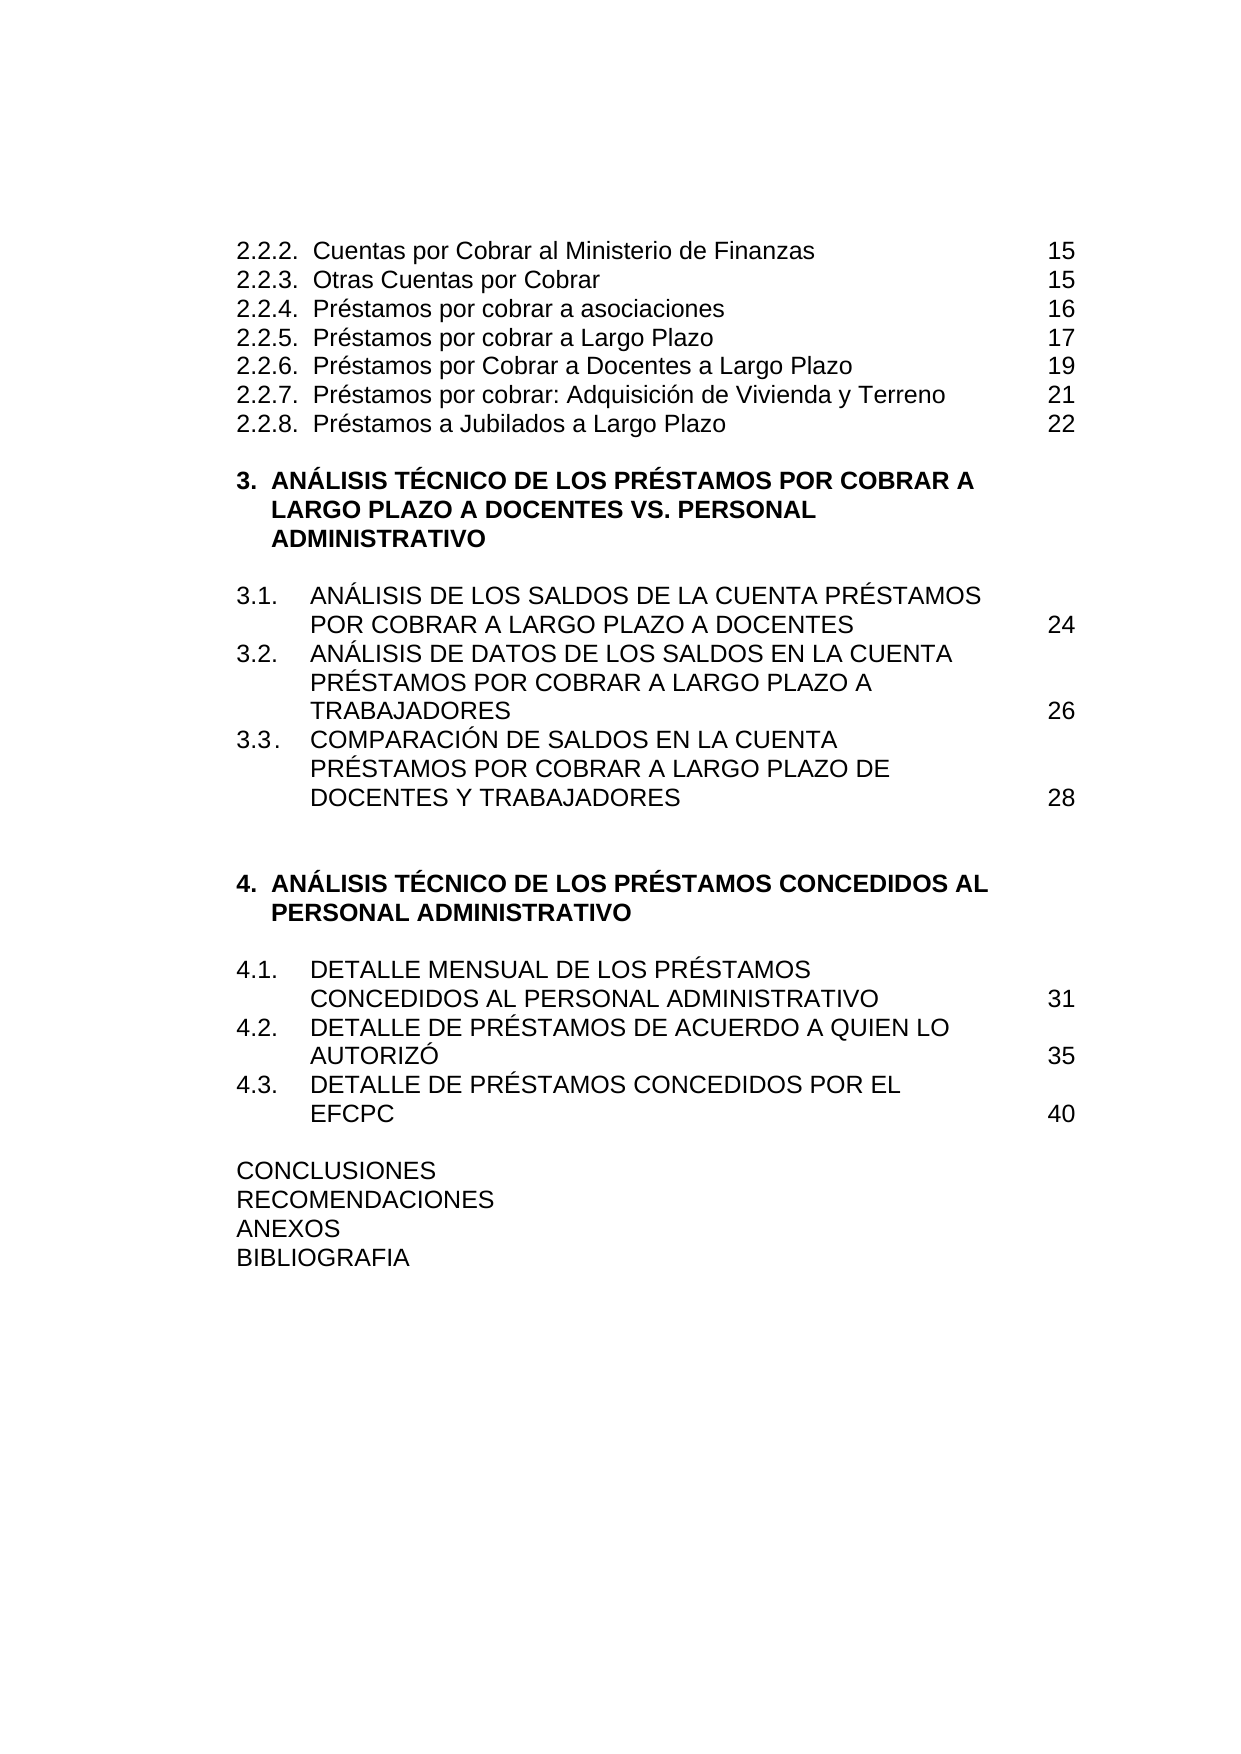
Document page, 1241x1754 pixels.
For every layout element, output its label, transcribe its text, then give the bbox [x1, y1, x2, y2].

text PERSONAL ADMINISTRATIVO [236, 897, 1099, 926]
text 2.2.7. Préstamos por cobrar: Adquisición de Vivienda y Terreno 21 [236, 380, 1099, 409]
text 4.3. DETALLE DE PRÉSTAMOS CONCEDIDOS POR EL [236, 1070, 1099, 1099]
text 2.2.5. Préstamos por cobrar a Largo Plazo 17 [236, 322, 1099, 351]
text ANEXOS [236, 1214, 1099, 1242]
text ADMINISTRATIVO [236, 524, 1099, 552]
text AUTORIZÓ 35 [310, 1041, 1099, 1070]
text LARGO PLAZO A DOCENTES VS. PERSONAL [236, 495, 1099, 524]
text 3. ANÁLISIS TÉCNICO DE LOS PRÉSTAMOS POR COBRAR A [236, 466, 1099, 495]
text PRÉSTAMOS POR COBRAR A LARGO PLAZO A [310, 667, 1099, 696]
text 3.2. ANÁLISIS DE DATOS DE LOS SALDOS EN [236, 639, 1099, 667]
text BIBLIOGRAFIA [236, 1242, 1099, 1271]
text 4.2. DETALLE DE PRÉSTAMOS DE ACUERDO A QUIEN LO [236, 1012, 1099, 1041]
text TRABAJADORES 26 [310, 696, 1099, 725]
text 2.2.8. Préstamos a Jubilados a Largo Plazo 22 [236, 409, 1099, 437]
text EFCPC 40 [310, 1099, 1099, 1127]
text 2.2.2. Cuentas por Cobrar al Ministerio de Finanzas 15 [236, 236, 1099, 265]
list . COMPARACIÓN DE SALDOS EN [236, 725, 1099, 754]
text CONCLUSIONES [236, 1156, 1099, 1185]
text POR COBRAR A LARGO PLAZO A DOCENTES 24 [310, 610, 1099, 639]
text RECOMENDACIONES [236, 1185, 1099, 1214]
text 2.2.6. Préstamos por Cobrar a Docentes a Largo Plazo 19 [236, 351, 1099, 380]
text 2.2.4. Préstamos por cobrar a asociaciones 16 [236, 294, 1099, 322]
text DOCENTES Y TRABAJADORES 28 [236, 782, 1099, 811]
text 4.1. DETALLE MENSUAL DE LOS PRÉSTAMOS [236, 955, 1099, 984]
text 3.1. ANÁLISIS DE LOS SALDOS DE [236, 581, 1099, 610]
text 4. ANÁLISIS TÉCNICO DE LOS PRÉSTAMOS CONCEDIDOS AL [236, 869, 1099, 897]
text CONCEDIDOS AL PERSONAL ADMINISTRATIVO 31 [310, 984, 1099, 1012]
text PRÉSTAMOS POR COBRAR A LARGO PLAZO DE [236, 754, 1099, 782]
text 2.2.3. Otras Cuentas por Cobrar 15 [236, 265, 1099, 294]
